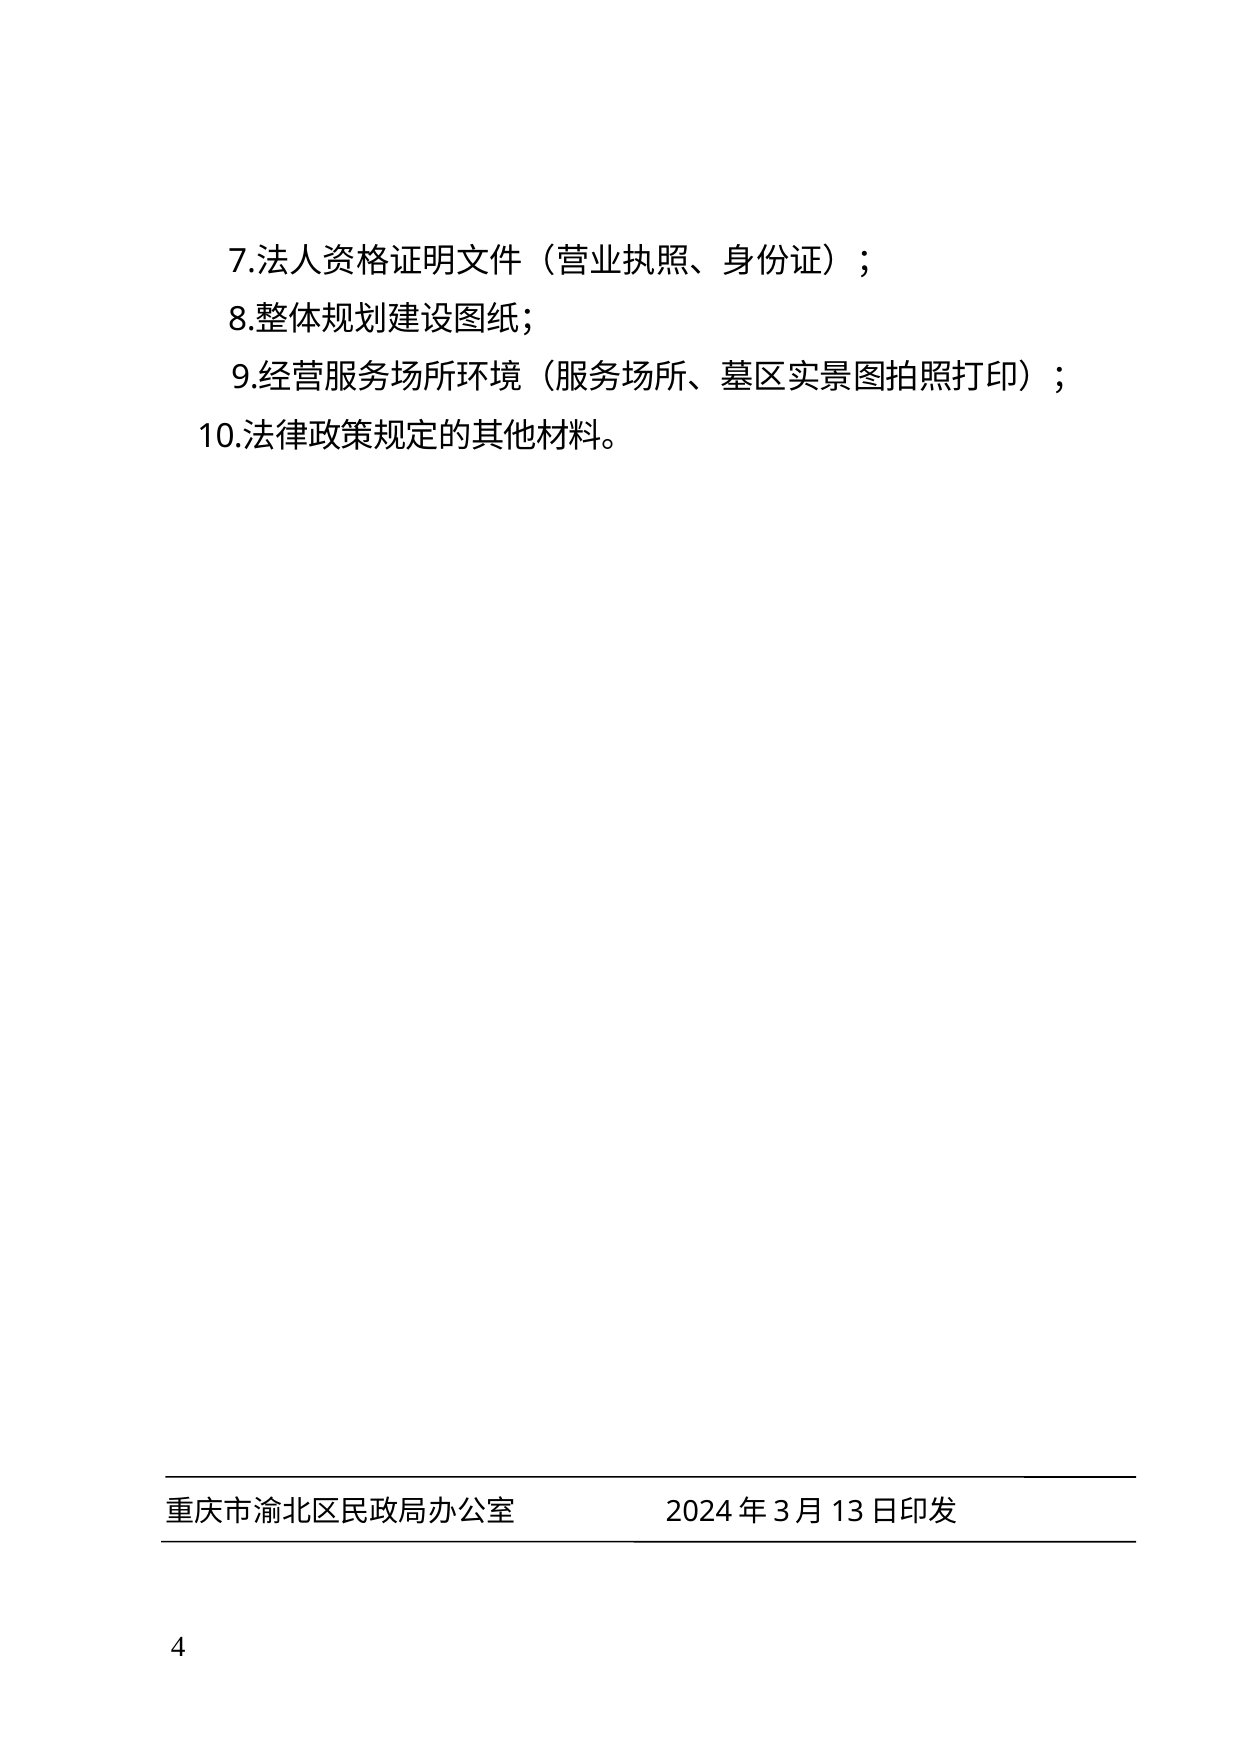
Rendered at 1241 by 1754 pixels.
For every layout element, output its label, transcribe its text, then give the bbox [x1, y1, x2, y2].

text 7.法人资格证明文件（营业执照、身份证）； [165, 226, 1087, 284]
text 重庆市渝北区民政局办公室 2024年3月13日印发 [165, 1477, 1154, 1533]
text 9.经营服务场所环境（服务场所、墓区实景图拍照打印）； [165, 342, 1087, 401]
text 8.整体规划建设图纸； [165, 284, 1087, 342]
text 10.法律政策规定的其他材料。 [165, 401, 1087, 459]
